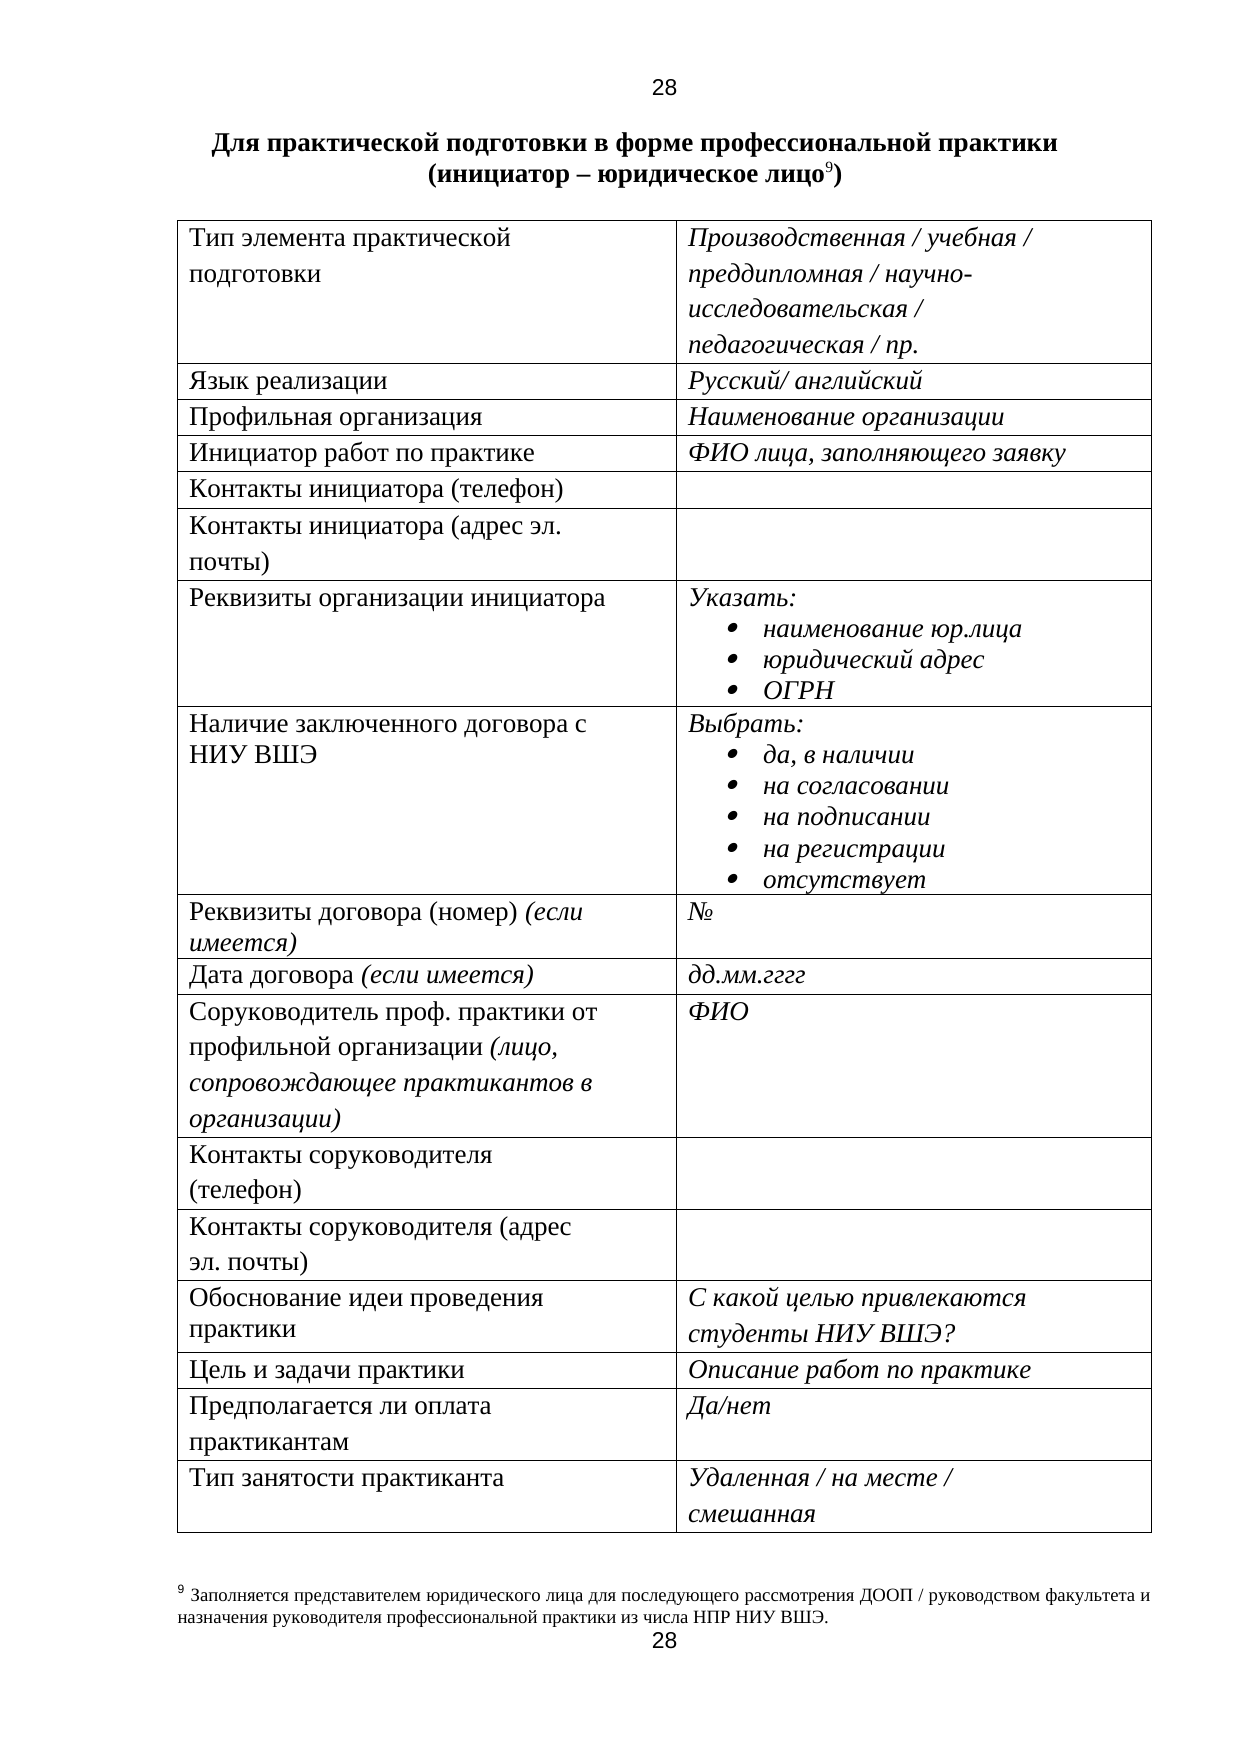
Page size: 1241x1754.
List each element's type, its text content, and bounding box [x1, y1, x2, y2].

table_cell Профильная организация [178, 400, 676, 435]
table_cell Контакты инициатора (телефон) [178, 472, 676, 508]
table_header Тип элемента практической подготовки [178, 221, 676, 363]
table_cell Тип занятости практиканта [178, 1461, 676, 1532]
table_cell Контакты соруководителя (телефон) [178, 1138, 676, 1208]
table_cell Реквизиты договора (номер) (если имеется) [178, 895, 676, 957]
table_cell [677, 509, 1151, 580]
table_cell С какой целью привлекаются студенты НИУ ВШЭ? [677, 1281, 1151, 1352]
table_cell Обоснование идеи проведения практики [178, 1281, 676, 1352]
table_cell дд.мм.гггг [677, 959, 1151, 993]
table_cell Да/нет [677, 1389, 1151, 1460]
table_cell [677, 472, 1151, 508]
table_header Производственная / учебная / преддипломная / научно-исследовательская / педагогическая / пр. [677, 221, 1151, 363]
table_cell Контакты соруководителя (адрес эл. почты) [178, 1210, 676, 1280]
table_cell Удаленная / на месте / смешанная [677, 1461, 1151, 1532]
table_cell Дата договора (если имеется) [178, 959, 676, 993]
table_cell Указать: наименование юр.лица юридический адрес ОГРН [677, 581, 1151, 706]
table_cell Реквизиты организации инициатора [178, 581, 676, 706]
table_cell Выбрать: да, в наличии на согласовании на подписании на регистрации отсутствует [677, 707, 1151, 894]
table_cell Описание работ по практике [677, 1353, 1151, 1388]
table_cell Соруководитель проф. практики от профильной организации (лицо, сопровождающее практикантов в организации) [178, 995, 676, 1137]
table_cell № [677, 895, 1151, 957]
table_cell Наименование организации [677, 400, 1151, 435]
table_cell ФИО лица, заполняющего заявку [677, 436, 1151, 471]
table_cell Инициатор работ по практике [178, 436, 676, 471]
table_cell [677, 1138, 1151, 1208]
table_cell Цель и задачи практики [178, 1353, 676, 1388]
table_cell Русский/ английский [677, 364, 1151, 399]
text Для практической подготовки в форме профессиональной практики (инициатор – юридическое лицо) [177, 126, 1093, 189]
table_cell Язык реализации [178, 364, 676, 399]
table_cell Предполагается ли оплата практикантам [178, 1389, 676, 1460]
table_cell ФИО [677, 995, 1151, 1137]
table_cell Наличие заключенного договора с НИУ ВШЭ [178, 707, 676, 894]
table_cell Контакты инициатора (адрес эл. почты) [178, 509, 676, 580]
table_cell [677, 1210, 1151, 1280]
